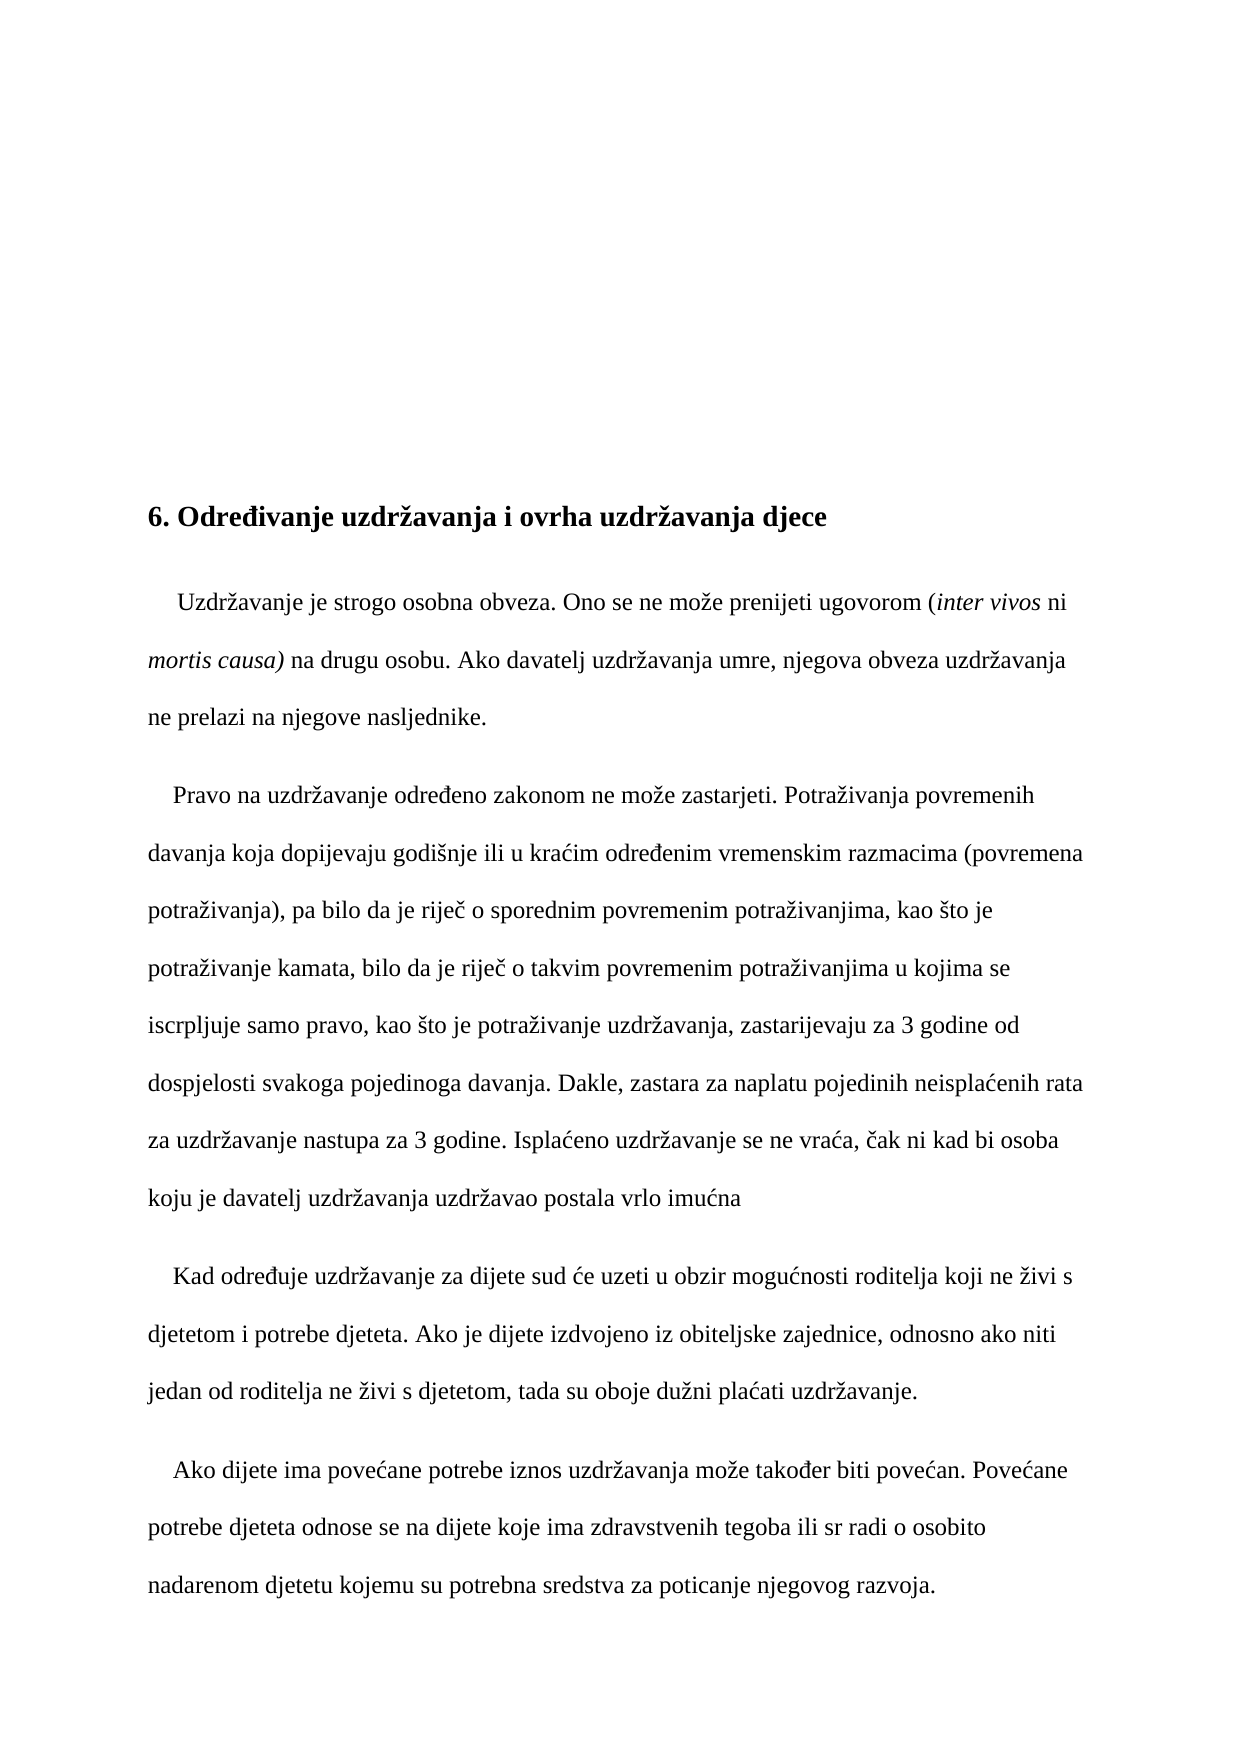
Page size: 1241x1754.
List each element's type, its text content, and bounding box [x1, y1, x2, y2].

text Pravo na uzdržavanje određeno zakonom ne može zastarjeti. Potraživanja povremenih davanja koja dopijevaju godišnje ili u kraćim određenim vremenskim razmacima (povremena potraživanja), pa bilo da je riječ o sporednim povremenim potraživanjima, kao što je potraživanje kamata, bilo da je riječ o takvim povremenim potraživanjima u kojima se iscrpljuje samo pravo, kao što je potraživanje uzdržavanja, zastarijevaju za 3 godine od dospjelosti svakoga pojedinoga davanja. Dakle, zastara za naplatu pojedinih neisplaćenih rata za uzdržavanje nastupa za 3 godine. Isplaćeno uzdržavanje se ne vraća, čak ni kad bi osoba koju je davatelj uzdržavanja uzdržavao postala vrlo imućna [148, 781, 1093, 1212]
text Ako dijete ima povećane potrebe iznos uzdržavanja može također biti povećan. Povećane potrebe djeteta odnose se na dijete koje ima zdravstvenih tegoba ili sr radi o osobito nadarenom djetetu kojemu su potrebna sredstva za poticanje njegovog razvoja. [148, 1455, 1093, 1598]
text 6. Određivanje uzdržavanja i ovrha uzdržavanja djece [148, 499, 1093, 533]
text Kad određuje uzdržavanje za dijete sud će uzeti u obzir mogućnosti roditelja koji ne živi s djetetom i potrebe djeteta. Ako je dijete izdvojeno iz obiteljske zajednice, odnosno ako niti jedan od roditelja ne živi s djetetom, tada su oboje dužni plaćati uzdržavanje. [148, 1261, 1093, 1405]
text Uzdržavanje je strogo osobna obveza. Ono se ne može prenijeti ugovorom (inter vivos ni mortis causa) na drugu osobu. Ako davatelj uzdržavanja umre, njegova obveza uzdržavanja ne prelazi na njegove nasljednike. [148, 587, 1093, 731]
